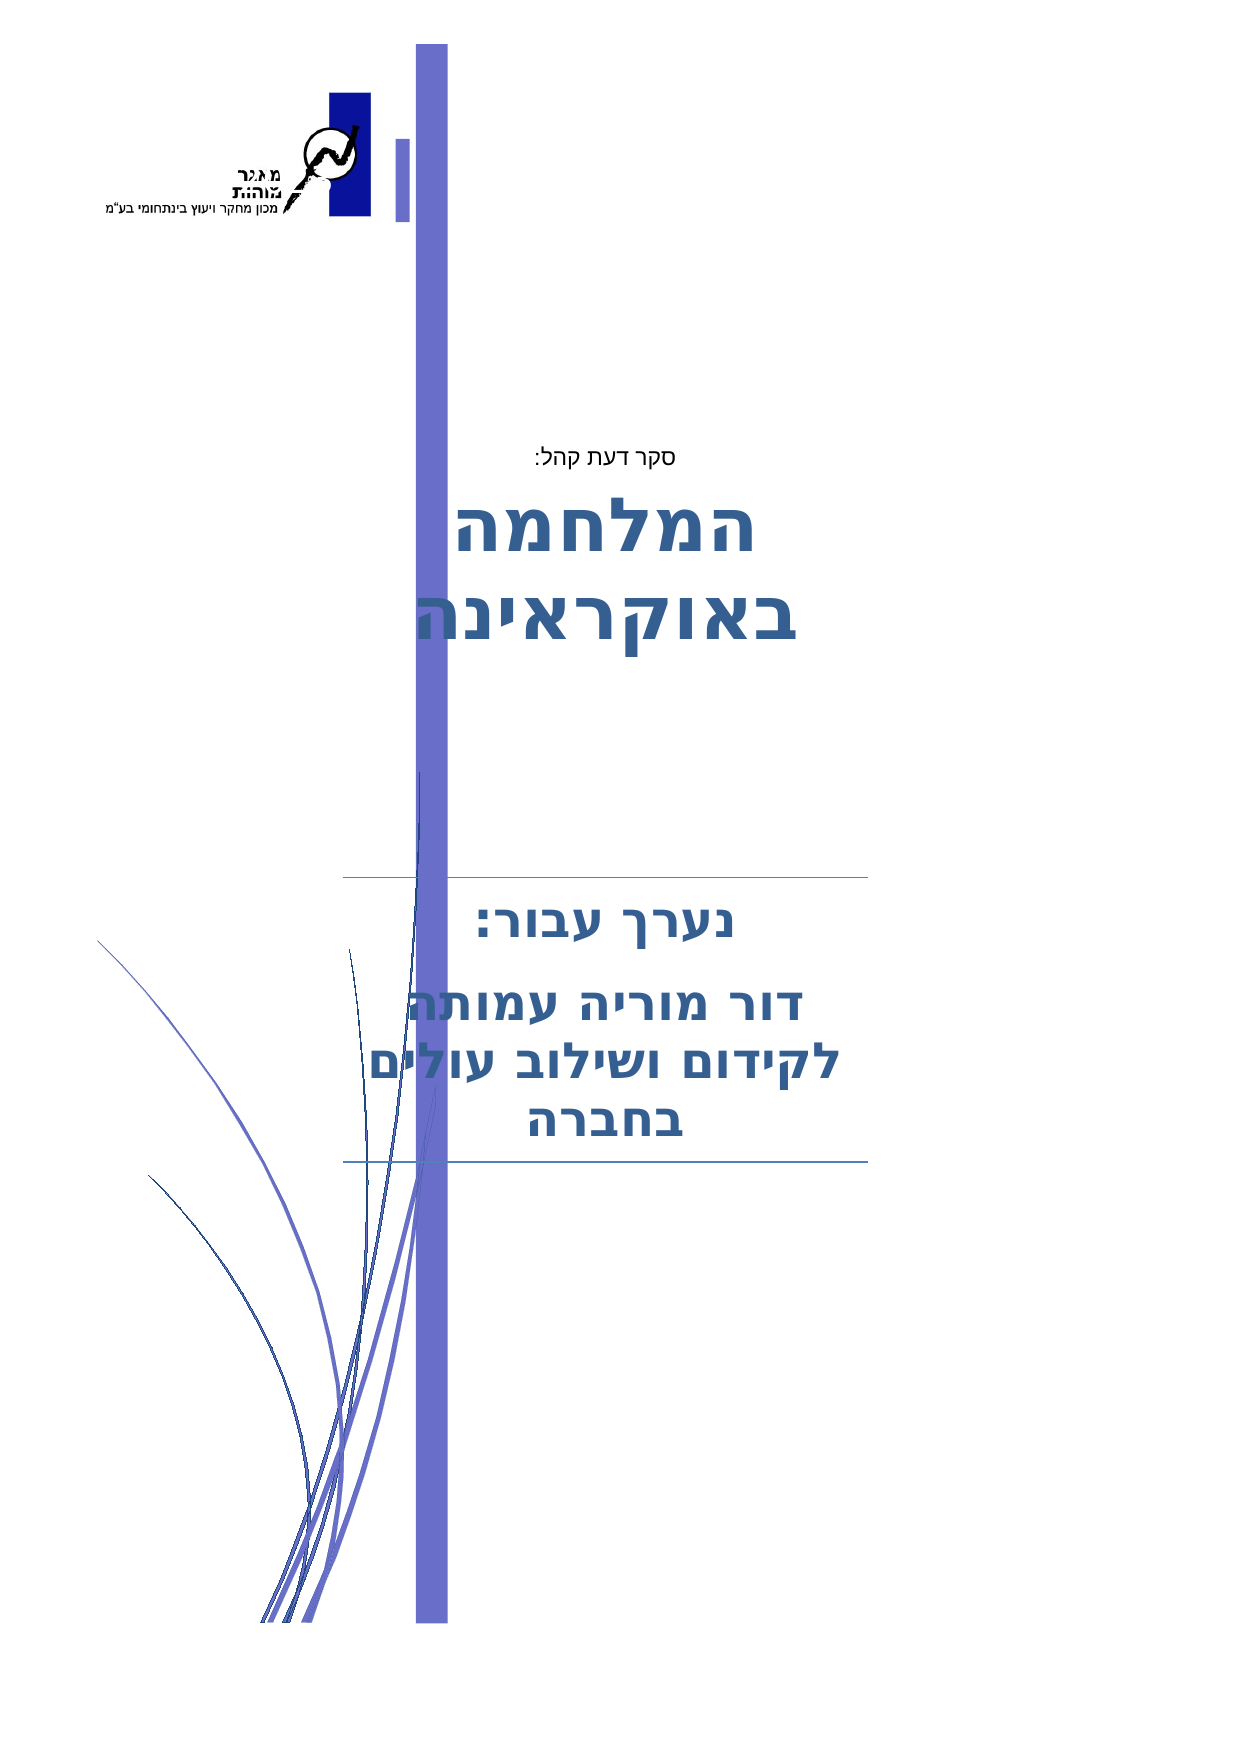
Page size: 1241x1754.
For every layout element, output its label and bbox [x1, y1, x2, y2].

picture [74, 75, 396, 236]
